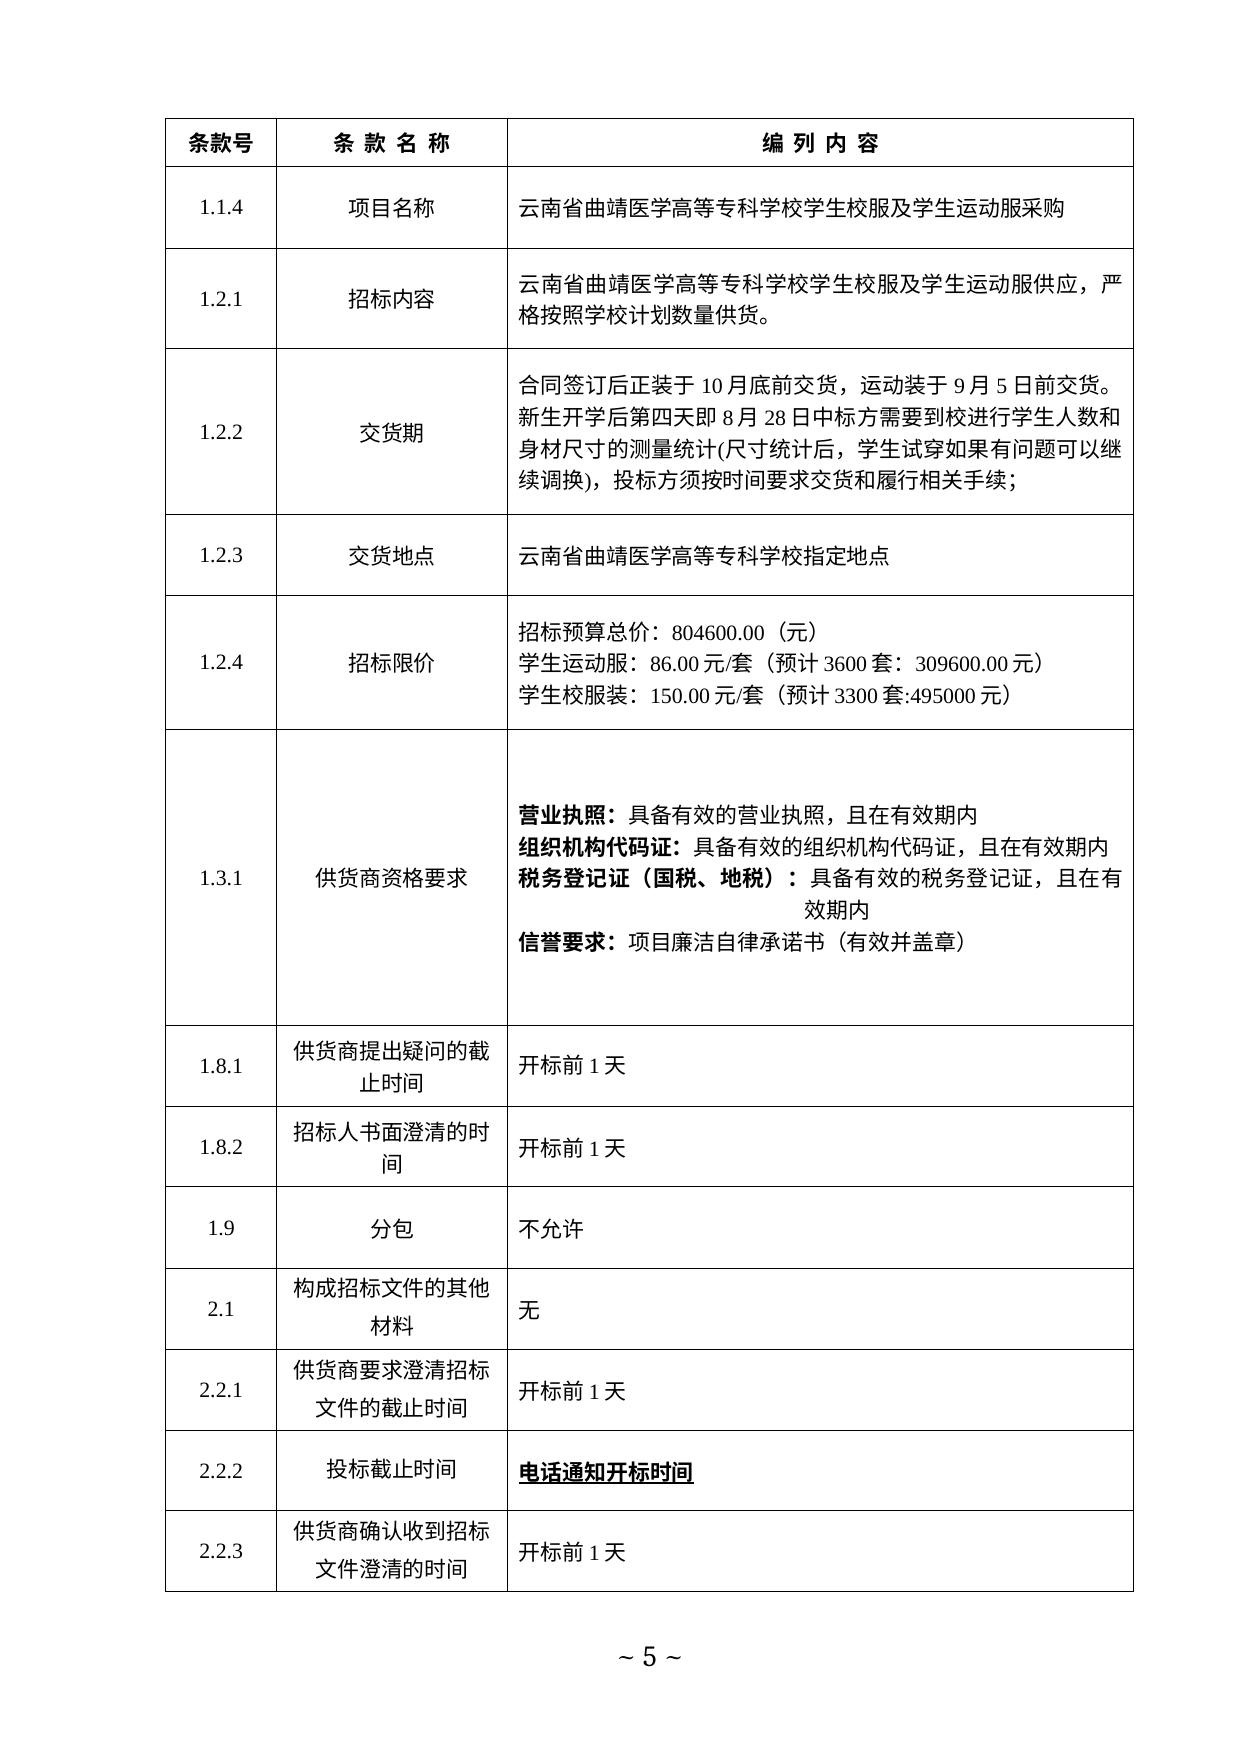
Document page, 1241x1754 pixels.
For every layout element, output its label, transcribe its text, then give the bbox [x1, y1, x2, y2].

table_cell 营业执照：具备有效的营业执照，且在有效期内 组织机构代码证：具备有效的组织机构代码证，且在有效期内 税务登记证（国税、地税）：具备有效的税务登记证，且在有效期内 信誉要求：项目廉洁自律承诺书（有效并盖章） [508, 730, 1133, 1025]
table_cell 云南省曲靖医学高等专科学校学生校服及学生运动服供应，严格按照学校计划数量供货。 [508, 249, 1133, 348]
table_cell 开标前1天 [508, 1026, 1133, 1106]
table_cell 构成招标文件的其他材料 [277, 1269, 507, 1349]
table_cell 交货地点 [277, 515, 507, 594]
table_cell [166, 249, 276, 348]
table_cell 2.1 [166, 1269, 276, 1349]
table_cell 不允许 [508, 1187, 1133, 1268]
table_header 编 列 内 容 [508, 119, 1133, 166]
table_cell 开标前1天 [508, 1511, 1133, 1591]
table_header 条 款 名 称 [277, 119, 507, 166]
table_cell 云南省曲靖医学高等专科学校学生校服及学生运动服采购 [508, 167, 1133, 247]
table_cell 供货商提出疑问的截止时间 [277, 1026, 507, 1106]
table_cell 投标截止时间 [277, 1431, 507, 1510]
table_cell 开标前1天 [508, 1350, 1133, 1430]
table_cell 电话通知开标时间 [508, 1431, 1133, 1510]
table_cell [166, 1511, 276, 1591]
table_cell 开标前1天 [508, 1107, 1133, 1186]
table_cell 合同签订后正装于10月底前交货，运动装于9月5日前交货。新生开学后第四天即8月28日中标方需要到校进行学生人数和身材尺寸的测量统计(尺寸统计后，学生试穿如果有问题可以继续调换)，投标方须按时间要求交货和履行相关手续； [508, 349, 1133, 514]
table_cell 招标内容 [277, 249, 507, 348]
table_cell 招标预算总价：804600.00（元） 学生运动服：86.00元/套（预计3600套：309600.00元） 学生校服装：150.00元/套（预计3300套:495000元） [508, 596, 1133, 728]
table_cell [166, 596, 276, 728]
table_cell 云南省曲靖医学高等专科学校指定地点 [508, 515, 1133, 594]
table_cell [166, 167, 276, 247]
table_cell 招标限价 [277, 596, 507, 728]
table_cell 招标人书面澄清的时间 [277, 1107, 507, 1186]
table_cell [166, 1431, 276, 1510]
table_cell 分包 [277, 1187, 507, 1268]
table_cell [166, 730, 276, 1025]
table_cell 1.9 [166, 1187, 276, 1268]
table_cell 供货商要求澄清招标文件的截止时间 [277, 1350, 507, 1430]
table_cell 交货期 [277, 349, 507, 514]
table_cell 供货商确认收到招标文件澄清的时间 [277, 1511, 507, 1591]
table_cell [166, 1107, 276, 1186]
table_cell [166, 1026, 276, 1106]
table_cell [166, 515, 276, 594]
table_cell [166, 349, 276, 514]
table_cell 项目名称 [277, 167, 507, 247]
table_cell 无 [508, 1269, 1133, 1349]
table_cell 供货商资格要求 [277, 730, 507, 1025]
table_header 条款号 [166, 119, 276, 166]
table_cell [166, 1350, 276, 1430]
